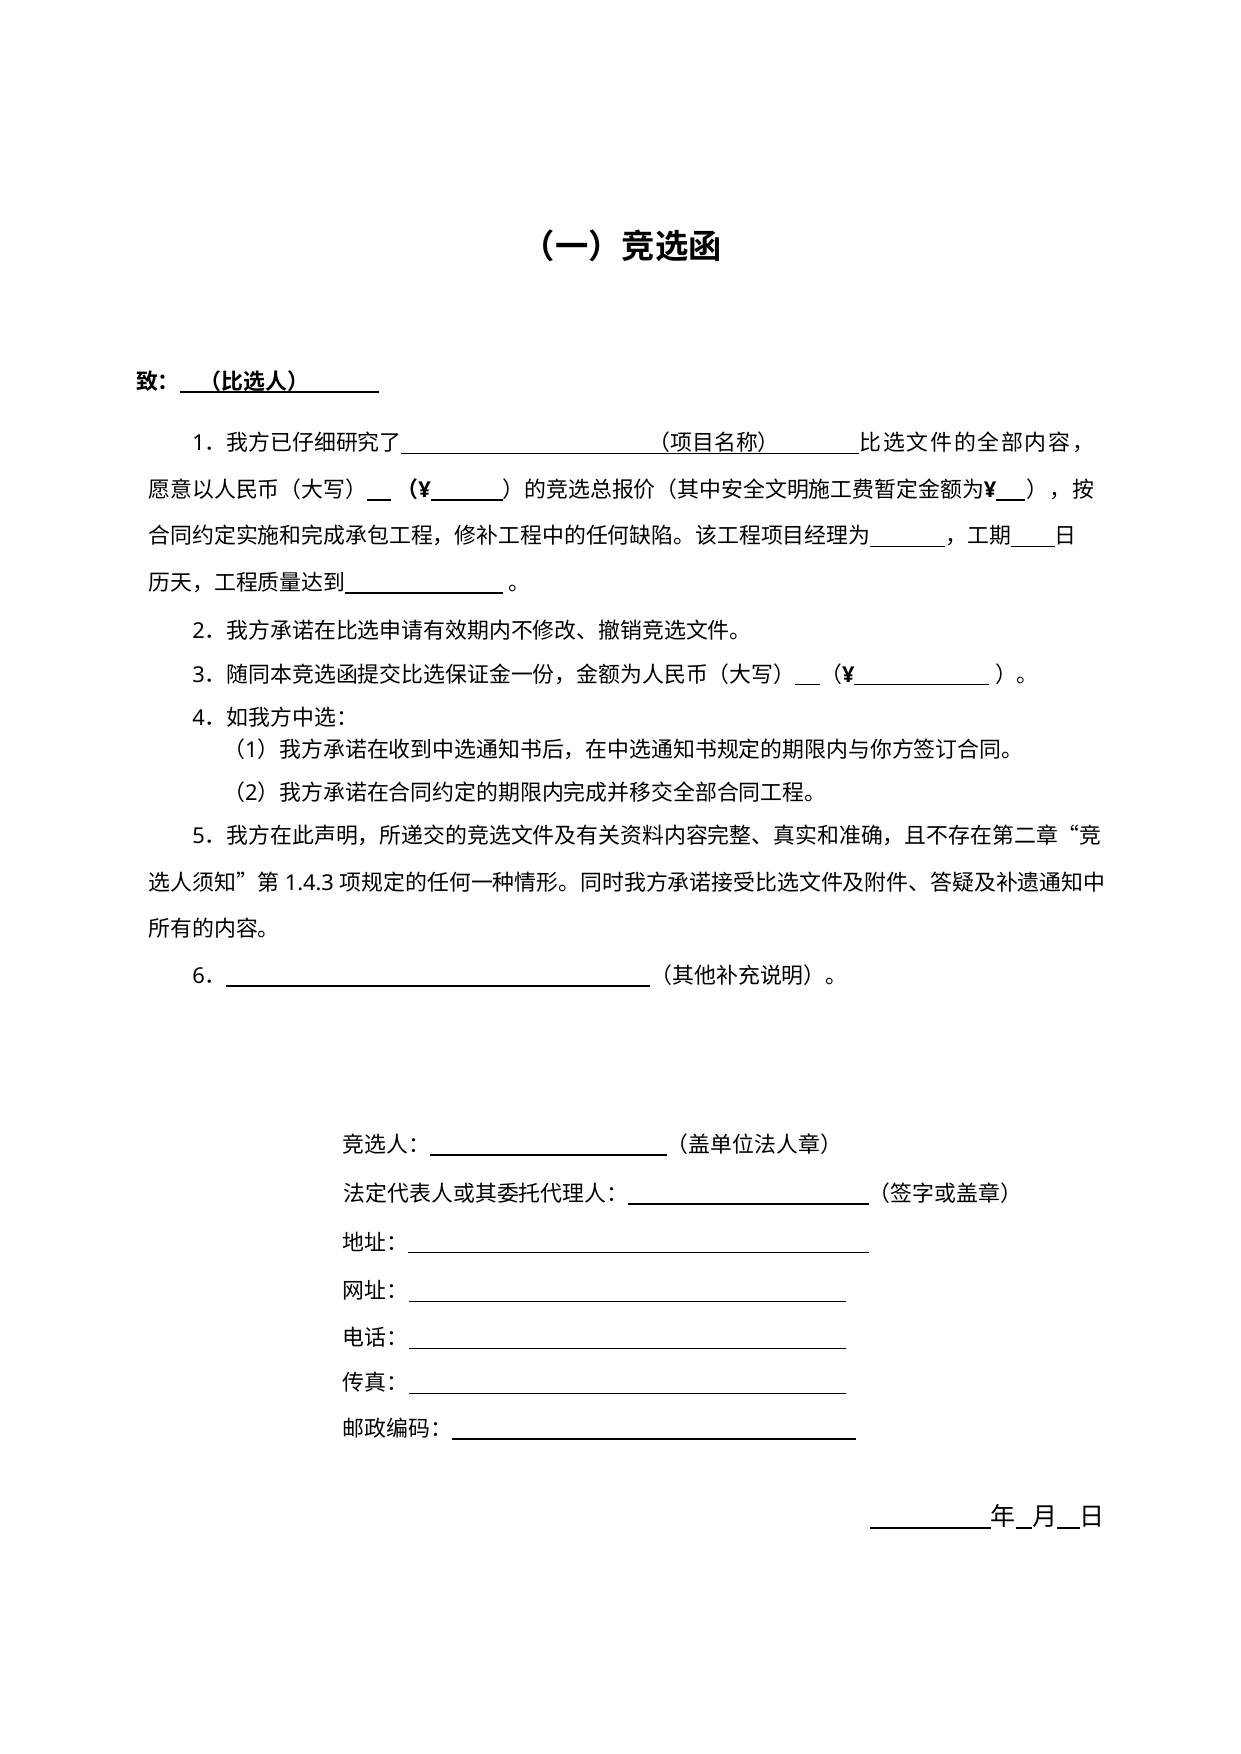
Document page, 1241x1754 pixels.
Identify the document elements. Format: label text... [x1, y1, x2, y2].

text 致： （比选人） [136, 343, 1104, 396]
text 5．我方在此声明，所递交的竞选文件及有关资料内容完整、真实和准确，且不存在第二章“竞选人须知”第 1.4.3 项规定的任何一种情形。同时我方承诺接受比选文件及附件、答疑及补遗通知中所有的内容。 [148, 818, 1105, 943]
text 电话： [343, 1327, 1106, 1350]
text 6． （其他补充说明）。 [192, 958, 1106, 989]
text 3．随同本竞选函提交比选保证金一份，金额为人民币（大写） （¥ ）。 [136, 657, 1117, 688]
text 2．我方承诺在比选申请有效期内不修改、撤销竞选文件。 [192, 613, 1106, 645]
text （一）竞选函 [136, 220, 1107, 268]
text 年 月 日 [136, 1488, 1104, 1534]
text 邮政编码： [343, 1418, 1106, 1441]
list 如我方中选： [192, 700, 1106, 732]
text 地址： [136, 1224, 1082, 1256]
text （1）我方承诺在收到中选通知书后，在中选通知书规定的期限内与你方签订合同。 [223, 732, 1113, 763]
text 竞选人： （盖单位法人章） [136, 1127, 1082, 1159]
text 传真： [343, 1372, 1106, 1395]
text 1．我方已仔细研究了 （项目名称） 比选文件的全部内容，愿意以人民币（大写） （¥ ）的竞选总报价（其中安全文明施工费暂定金额为¥ ），按合同约定实施和完成承包工程，修补工程中的任何缺陷。该工程项目经理为 ，工期 日历天，工程质量达到 。 [148, 425, 1094, 597]
text 网址： [343, 1273, 1106, 1305]
text 法定代表人或其委托代理人： （签字或盖章） [136, 1176, 1082, 1207]
text （2）我方承诺在合同约定的期限内完成并移交全部合同工程。 [223, 775, 1106, 807]
